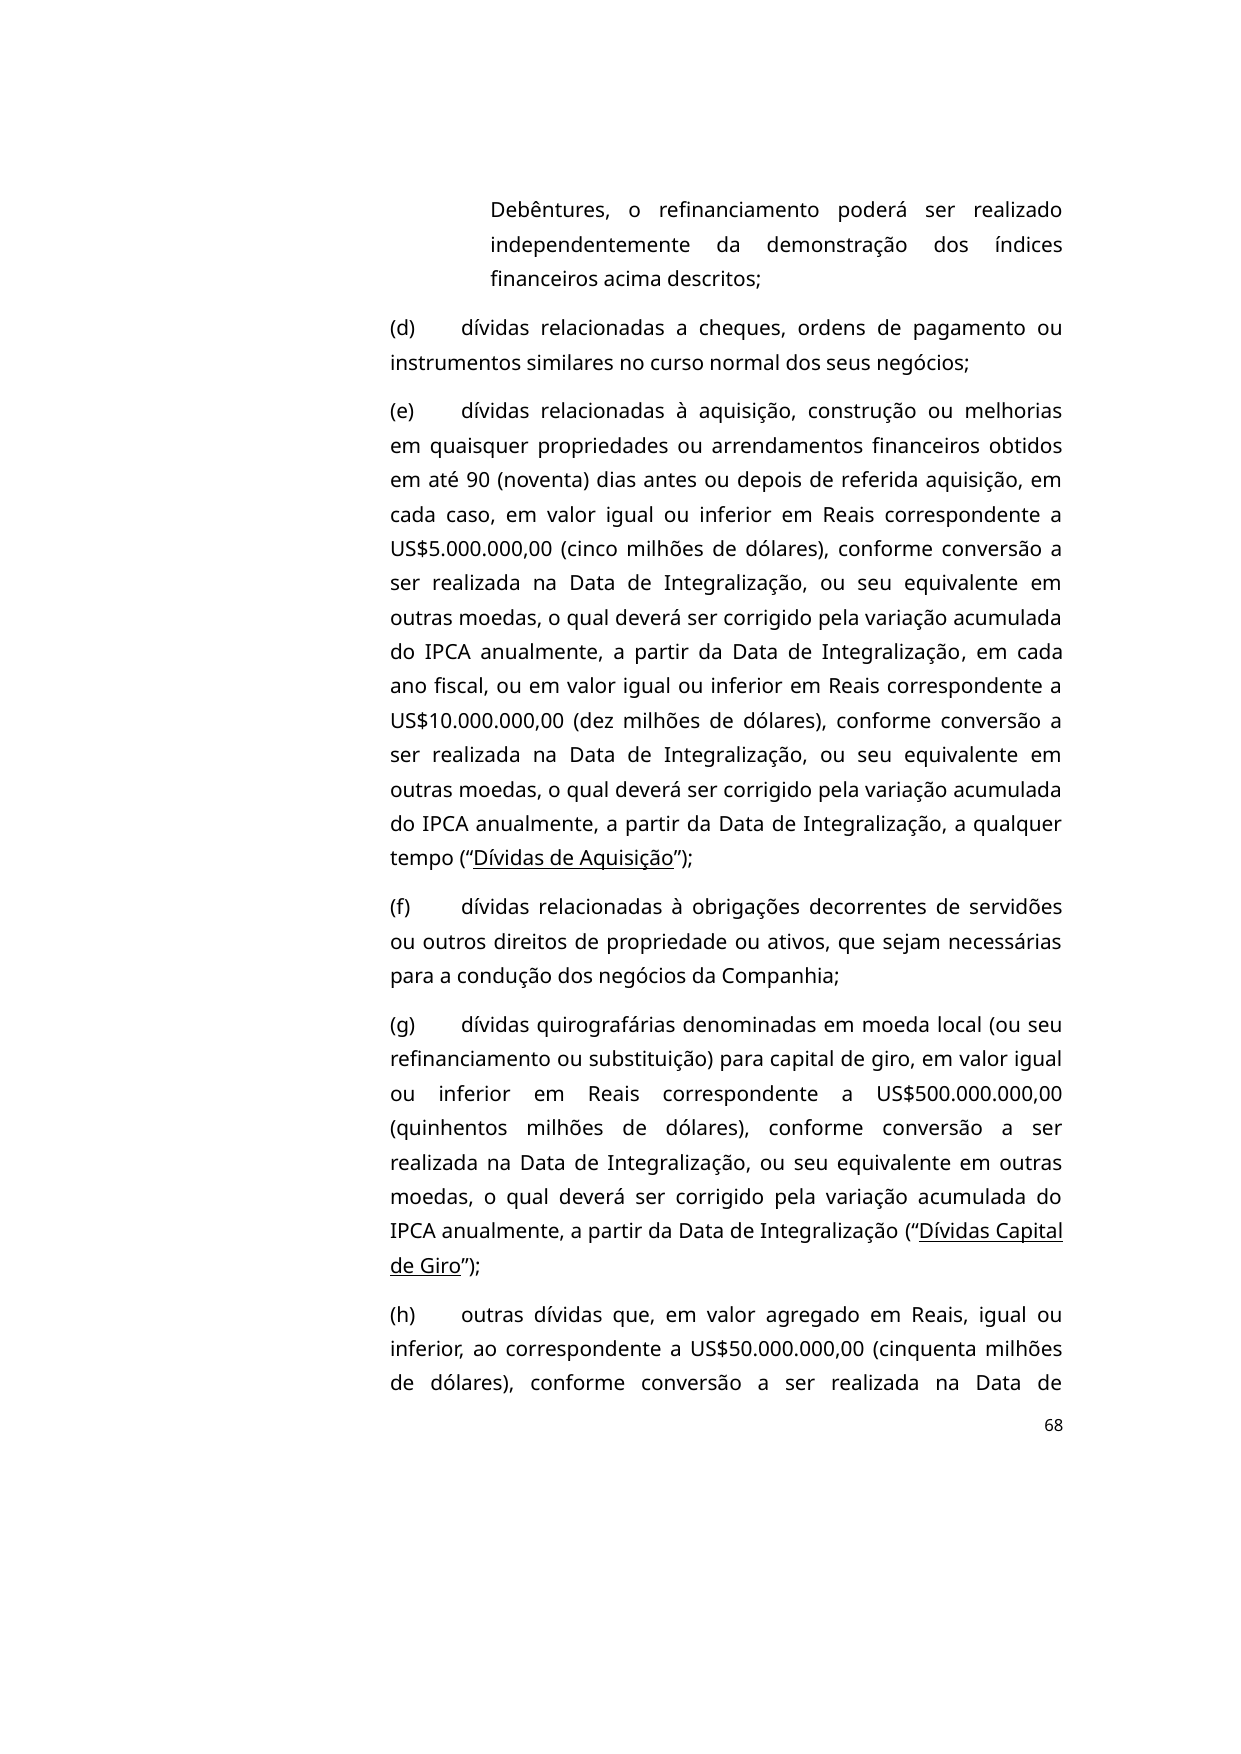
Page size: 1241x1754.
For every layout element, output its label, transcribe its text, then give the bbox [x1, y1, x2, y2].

text dívidas relacionadas à aquisição, construção ou melhorias em quaisquer propriedades ou arrendamentos financeiros obtidos em até 90 (noventa) dias antes ou depois de referida aquisição, em cada caso, em valor igual ou inferior em Reais correspondente a US$5.000.000,00 (cinco milhões de dólares), conforme conversão a ser realizada na Data de Integralização, ou seu equivalente em outras moedas, o qual deverá ser corrigido pela variação acumulada do IPCA anualmente, a partir da Data de Integralização, em cada ano fiscal, ou em valor igual ou inferior em Reais correspondente a US$10.000.000,00 (dez milhões de dólares), conforme conversão a ser realizada na Data de Integralização, ou seu equivalente em outras moedas, o qual deverá ser corrigido pela variação acumulada do IPCA anualmente, a partir da Data de Integralização, a qualquer tempo (“Dívidas de Aquisição”); [390, 397, 1063, 872]
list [490, 196, 1063, 293]
text dívidas relacionadas à obrigações decorrentes de servidões ou outros direitos de propriedade ou ativos, que sejam necessárias para a condução dos negócios da Companhia; [390, 892, 1063, 990]
text dívidas quirografárias denominadas em moeda local (ou seu refinanciamento ou substituição) para capital de giro, em valor igual ou inferior em Reais correspondente a US$500.000.000,00 (quinhentos milhões de dólares), conforme conversão a ser realizada na Data de Integralização, ou seu equivalente em outras moedas, o qual deverá ser corrigido pela variação acumulada do IPCA anualmente, a partir da Data de Integralização (“Dívidas Capital de Giro”); [390, 1010, 1063, 1279]
text dívidas relacionadas a cheques, ordens de pagamento ou instrumentos similares no curso normal dos seus negócios; [390, 313, 1063, 376]
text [390, 1300, 1063, 1397]
